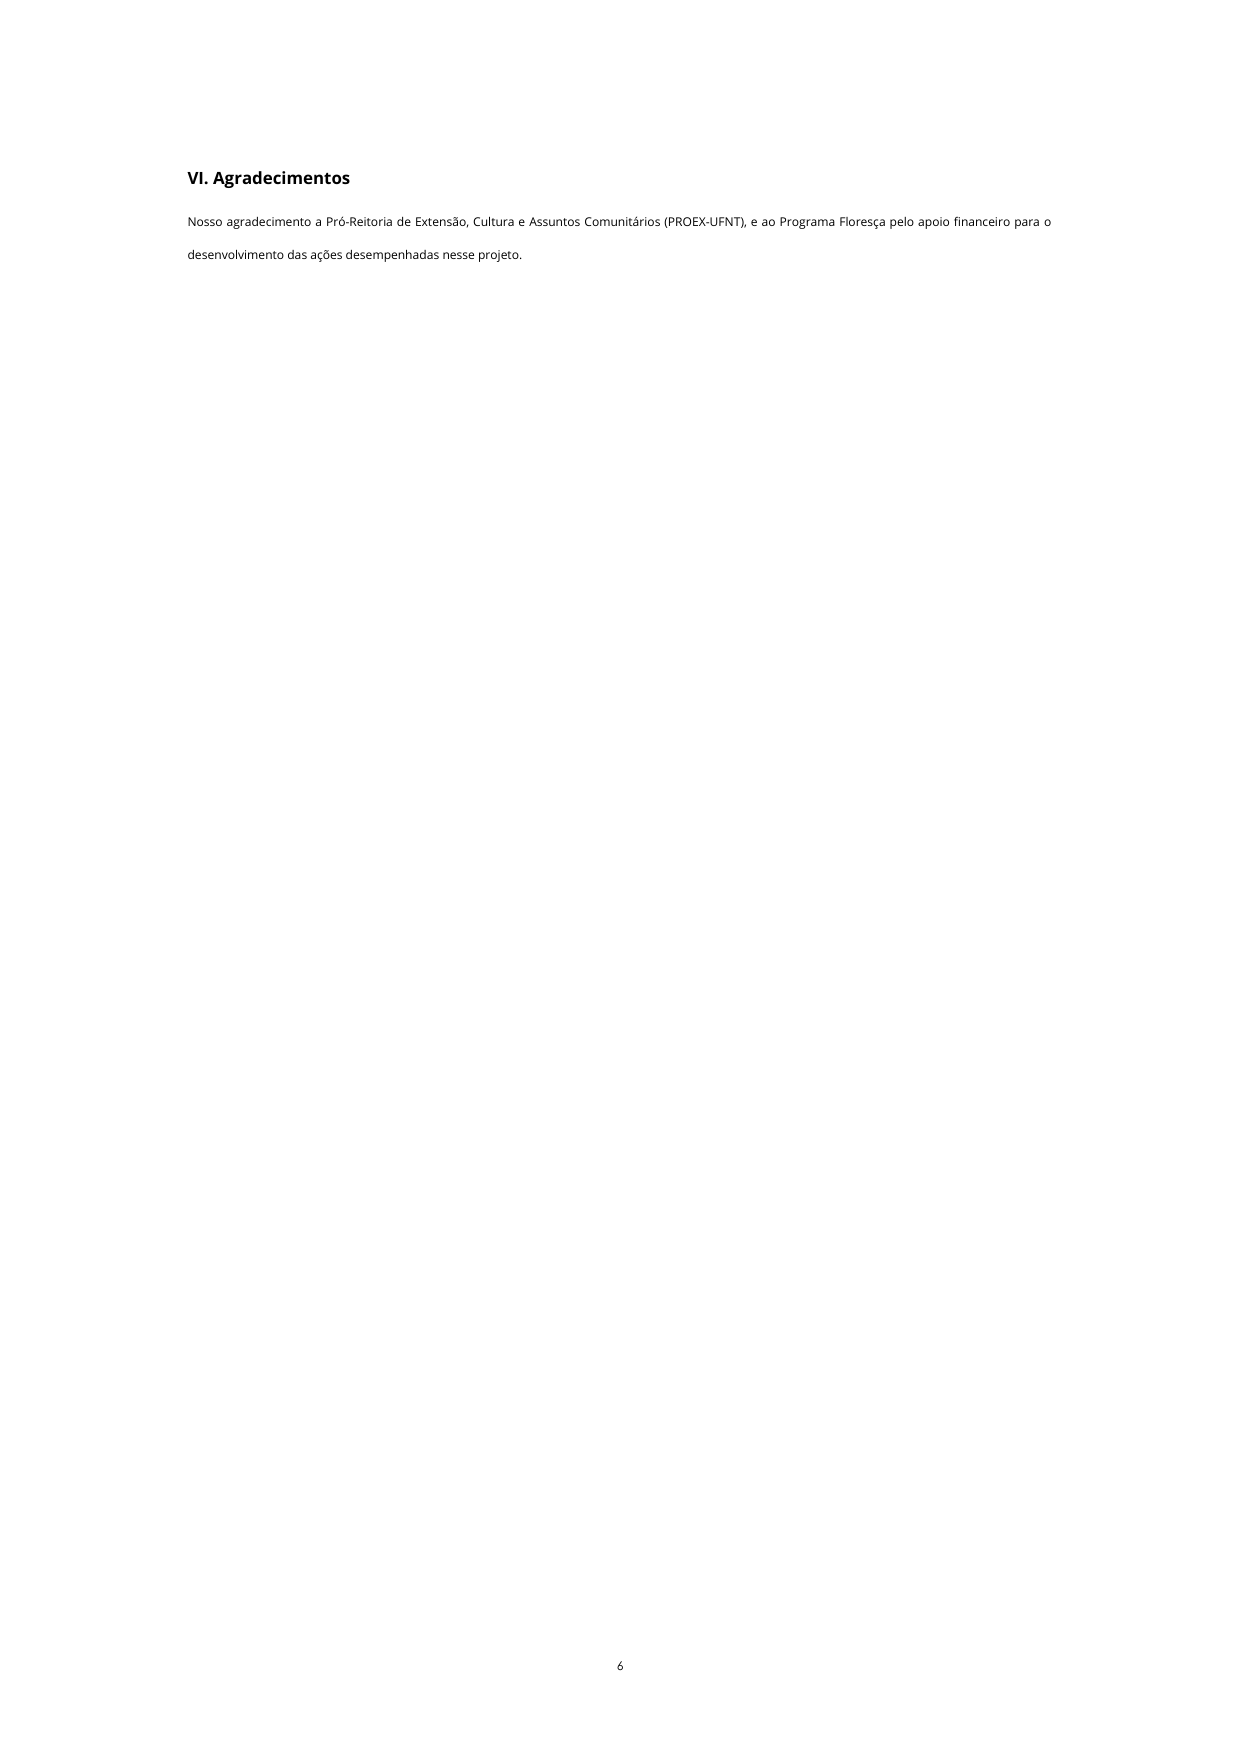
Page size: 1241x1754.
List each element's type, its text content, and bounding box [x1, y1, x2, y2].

text Nosso agradecimento a Pró-Reitoria de Extensão, Cultura e Assuntos Comunitários (PROEX-UFNT), e ao Programa Floresça pelo apoio financeiro para o desenvolvimento das ações desempenhadas nesse projeto. [187, 202, 1053, 263]
text VI. Agradecimentos [187, 150, 1053, 190]
